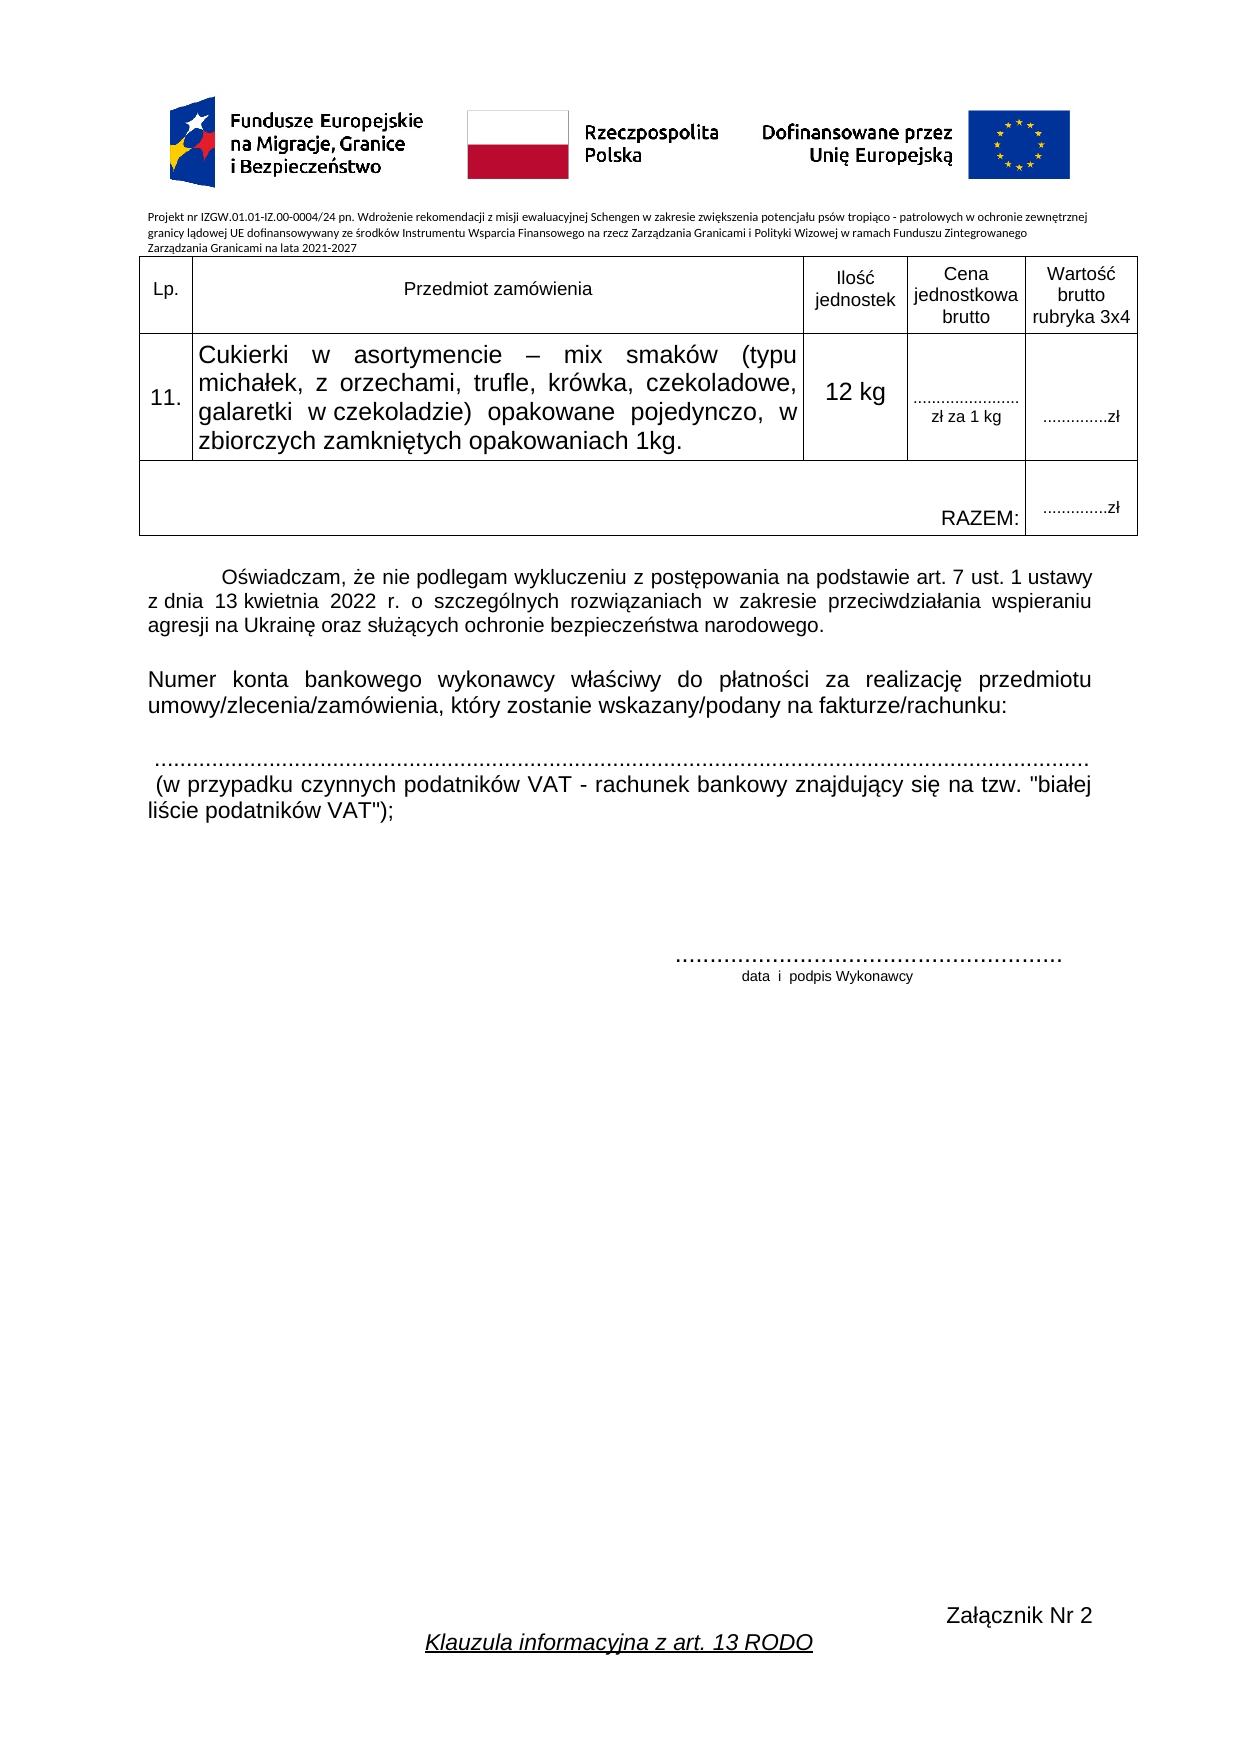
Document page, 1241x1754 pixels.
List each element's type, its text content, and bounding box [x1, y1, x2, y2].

text ................................................................................................................................................... [148, 744, 1092, 771]
table_header Lp. [140, 257, 192, 333]
table_cell 11. [140, 334, 192, 460]
text data i podpis Wykonawcy [148, 967, 1092, 996]
table_cell ..............zł [1026, 461, 1137, 535]
text Załącznik Nr 2 [148, 1602, 1092, 1629]
text Klauzula informacyjna z art. 13 RODO [148, 1629, 1092, 1655]
table_cell RAZEM: [140, 461, 1025, 535]
table_cell 12 kg [804, 334, 907, 460]
table_cell .......................zł za 1 kg [908, 334, 1025, 460]
table_header Ilość jednostek [804, 257, 907, 333]
text ........................................................ [148, 939, 1092, 967]
table_cell ..............zł [1026, 334, 1137, 460]
table_header Cena jednostkowa brutto [908, 257, 1025, 333]
table_header Przedmiot zamówienia [193, 257, 803, 333]
picture [147, 73, 1092, 210]
table_header Wartość brutto rubryka 3x4 [1026, 257, 1137, 333]
text Numer konta bankowego wykonawcy właściwy do płatności za realizację przedmiotu umowy/zlecenia/zamówienia, który zostanie wskazany/podany na fakturze/rachunku: [148, 666, 1092, 718]
text (w przypadku czynnych podatników VAT - rachunek bankowy znajdujący się na tzw. "białej liście podatników VAT"); [148, 771, 1092, 824]
text Oświadczam, że nie podlegam wykluczeniu z postępowania na podstawie art. 7 ust. 1 ustawy z dnia 13 kwietnia 2022 r. o szczególnych rozwiązaniach w zakresie przeciwdziałania wspieraniu agresji na Ukrainę oraz służących ochronie bezpieczeństwa narodowego. [148, 565, 1092, 637]
table_cell Cukierki w asortymencie – mix smaków (typu michałek, z orzechami, trufle, krówka, czekoladowe, galaretki w czekoladzie) opakowane pojedynczo, w zbiorczych zamkniętych opakowaniach 1kg. [193, 334, 803, 460]
